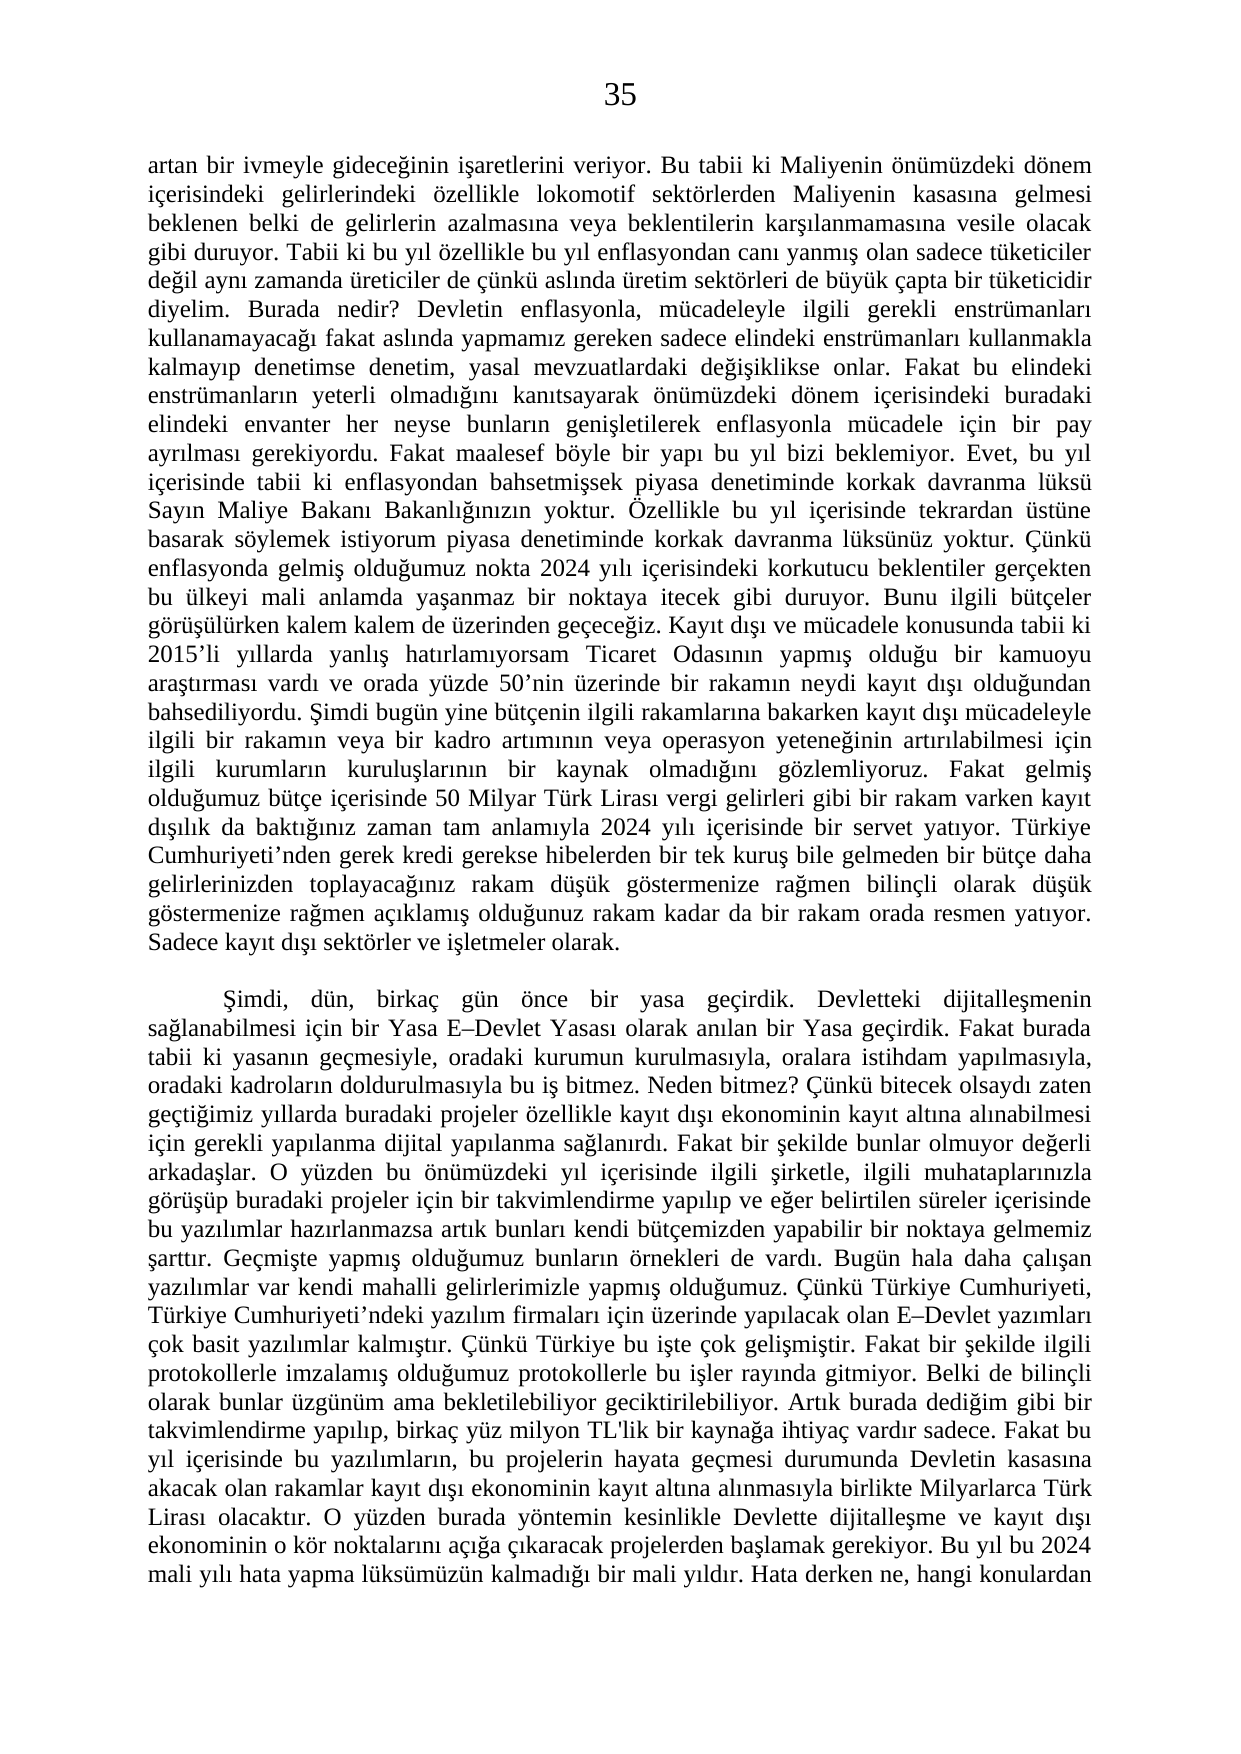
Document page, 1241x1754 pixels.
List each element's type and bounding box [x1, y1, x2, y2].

text [148, 150, 1093, 955]
text [148, 984, 1093, 1588]
